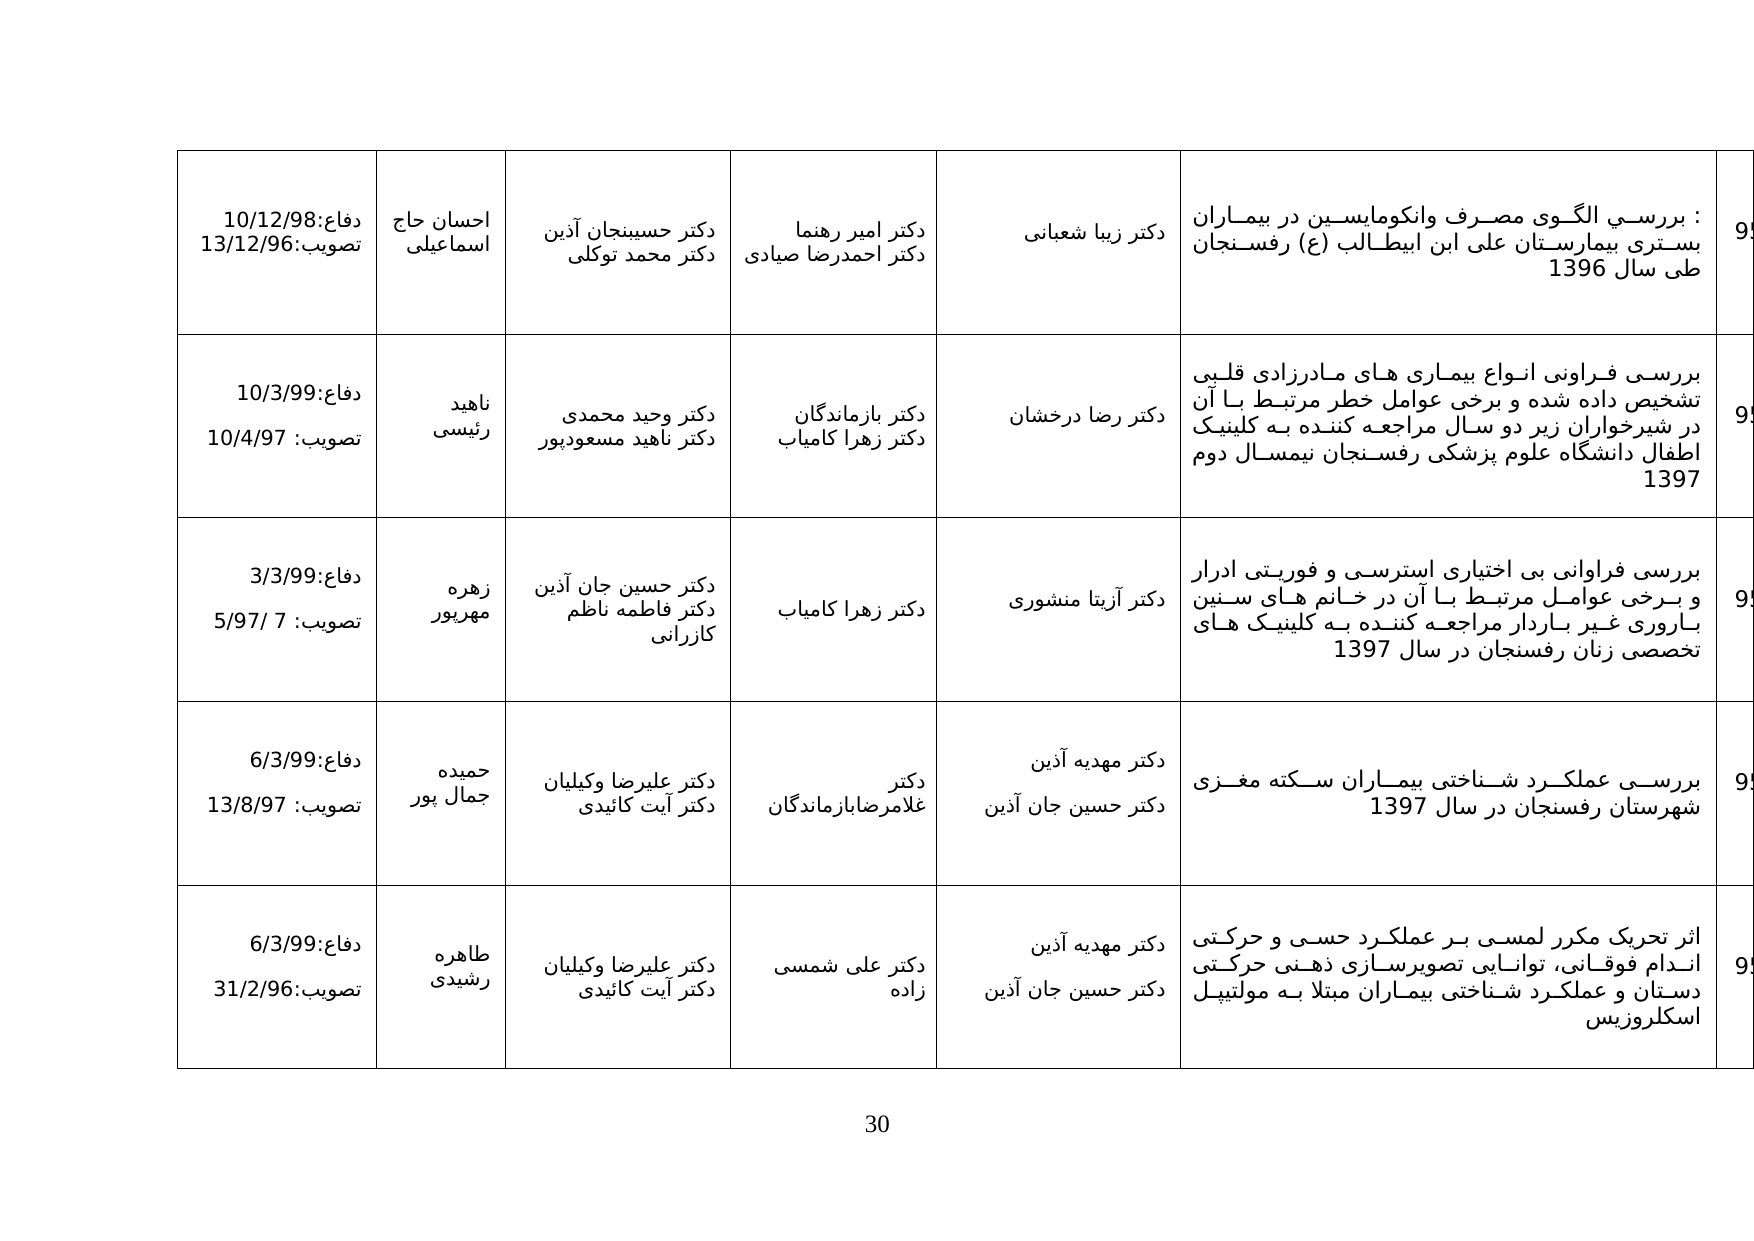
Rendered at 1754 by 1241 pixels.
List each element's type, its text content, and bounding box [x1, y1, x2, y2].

table_cell دکتر زیبا شعبانی [937, 151, 1180, 334]
table_cell اثر تحریک مکرر لمسی بر عملکرد حسی و حرکتی اندام فوقانی، توانایی تصویرسازی ذهنی حرکتی دستان و عملکرد شناختی بیماران مبتلا به مولتیپل اسکلروزیس [1181, 886, 1716, 1068]
table_cell بررسی فراونی انواع بیماری های مادرزادی قلبی تشخیص داده شده و برخی عوامل خطر مرتبط با آن در شیرخواران زیر دو سال مراجعه کننده به کلینیک اطفال دانشگاه علوم پزشکی رفسنجان نیمسال دوم 1397 [1181, 335, 1716, 517]
table_cell دکتر مهدیه آذین دکتر حسین جان آذین [937, 702, 1180, 884]
table_cell دکتر آزیتا منشوری [937, 518, 1180, 701]
table_cell دفاع:3/3/99 تصویب: 7 /5/97 [178, 518, 376, 701]
table_cell 954 [1717, 335, 1753, 517]
table_cell دکتر حسیبنجان آذین دکتر محمد توکلی [506, 151, 730, 334]
table_cell دکتر رضا درخشان [937, 335, 1180, 517]
table_cell دکتر مهدیه آذین دکتر حسین جان آذین [937, 886, 1180, 1068]
table_cell 957 [1717, 886, 1753, 1068]
table_cell دکتر وحید محمدی دکتر ناهید مسعودپور [506, 335, 730, 517]
table_cell 956 [1717, 702, 1753, 884]
table_cell دکتر امیر رهنما دکتر احمدرضا صیادی [731, 151, 936, 334]
table_cell زهره مهرپور [377, 518, 505, 701]
table_cell احسان حاج اسماعیلی [377, 151, 505, 334]
table_cell دکتر علیرضا وکیلیان دکتر آیت کائیدی [506, 702, 730, 884]
table_cell دفاع:10/12/98 تصویب:13/12/96 [178, 151, 376, 334]
table_cell 953 [1717, 151, 1753, 334]
table_cell دکتر علیرضا وکیلیان دکتر آیت کائیدی [506, 886, 730, 1068]
table_cell دکتر غلامرضابازماندگان [731, 702, 936, 884]
table_cell بررسی عملکرد شناختی بیماران سکته مغزی شهرستان رفسنجان در سال 1397 [1181, 702, 1716, 884]
table_cell حمیده جمال پور [377, 702, 505, 884]
table_cell دفاع:10/3/99 تصویب: 10/4/97 [178, 335, 376, 517]
table_cell طاهره رشیدی [377, 886, 505, 1068]
table_cell دکتر زهرا کامیاب [731, 518, 936, 701]
table_cell : بررسي الگوی مصرف وانکومایسین در بیماران بستری بیمارستان علی ابن ابیطالب (ع) رفسنجان طی سال 1396 [1181, 151, 1716, 334]
table_cell بررسی فراوانی بی اختیاری استرسی و فوریتی ادرار و برخی عوامل مرتبط با آن در خانم های سنین باروری غیر باردار مراجعه کننده به کلینیک های تخصصی زنان رفسنجان در سال 1397 [1181, 518, 1716, 701]
table_cell دکتر بازماندگان دکتر زهرا کامیاب [731, 335, 936, 517]
table_cell 955 [1717, 518, 1753, 701]
table_cell دکتر حسین جان آذین دکتر فاطمه ناظم کازرانی [506, 518, 730, 701]
table_cell دکتر علی شمسی زاده [731, 886, 936, 1068]
table_cell ناهید رئیسی [377, 335, 505, 517]
table_cell دفاع:6/3/99 تصویب:31/2/96 [178, 886, 376, 1068]
table_cell دفاع:6/3/99 تصویب: 13/8/97 [178, 702, 376, 884]
